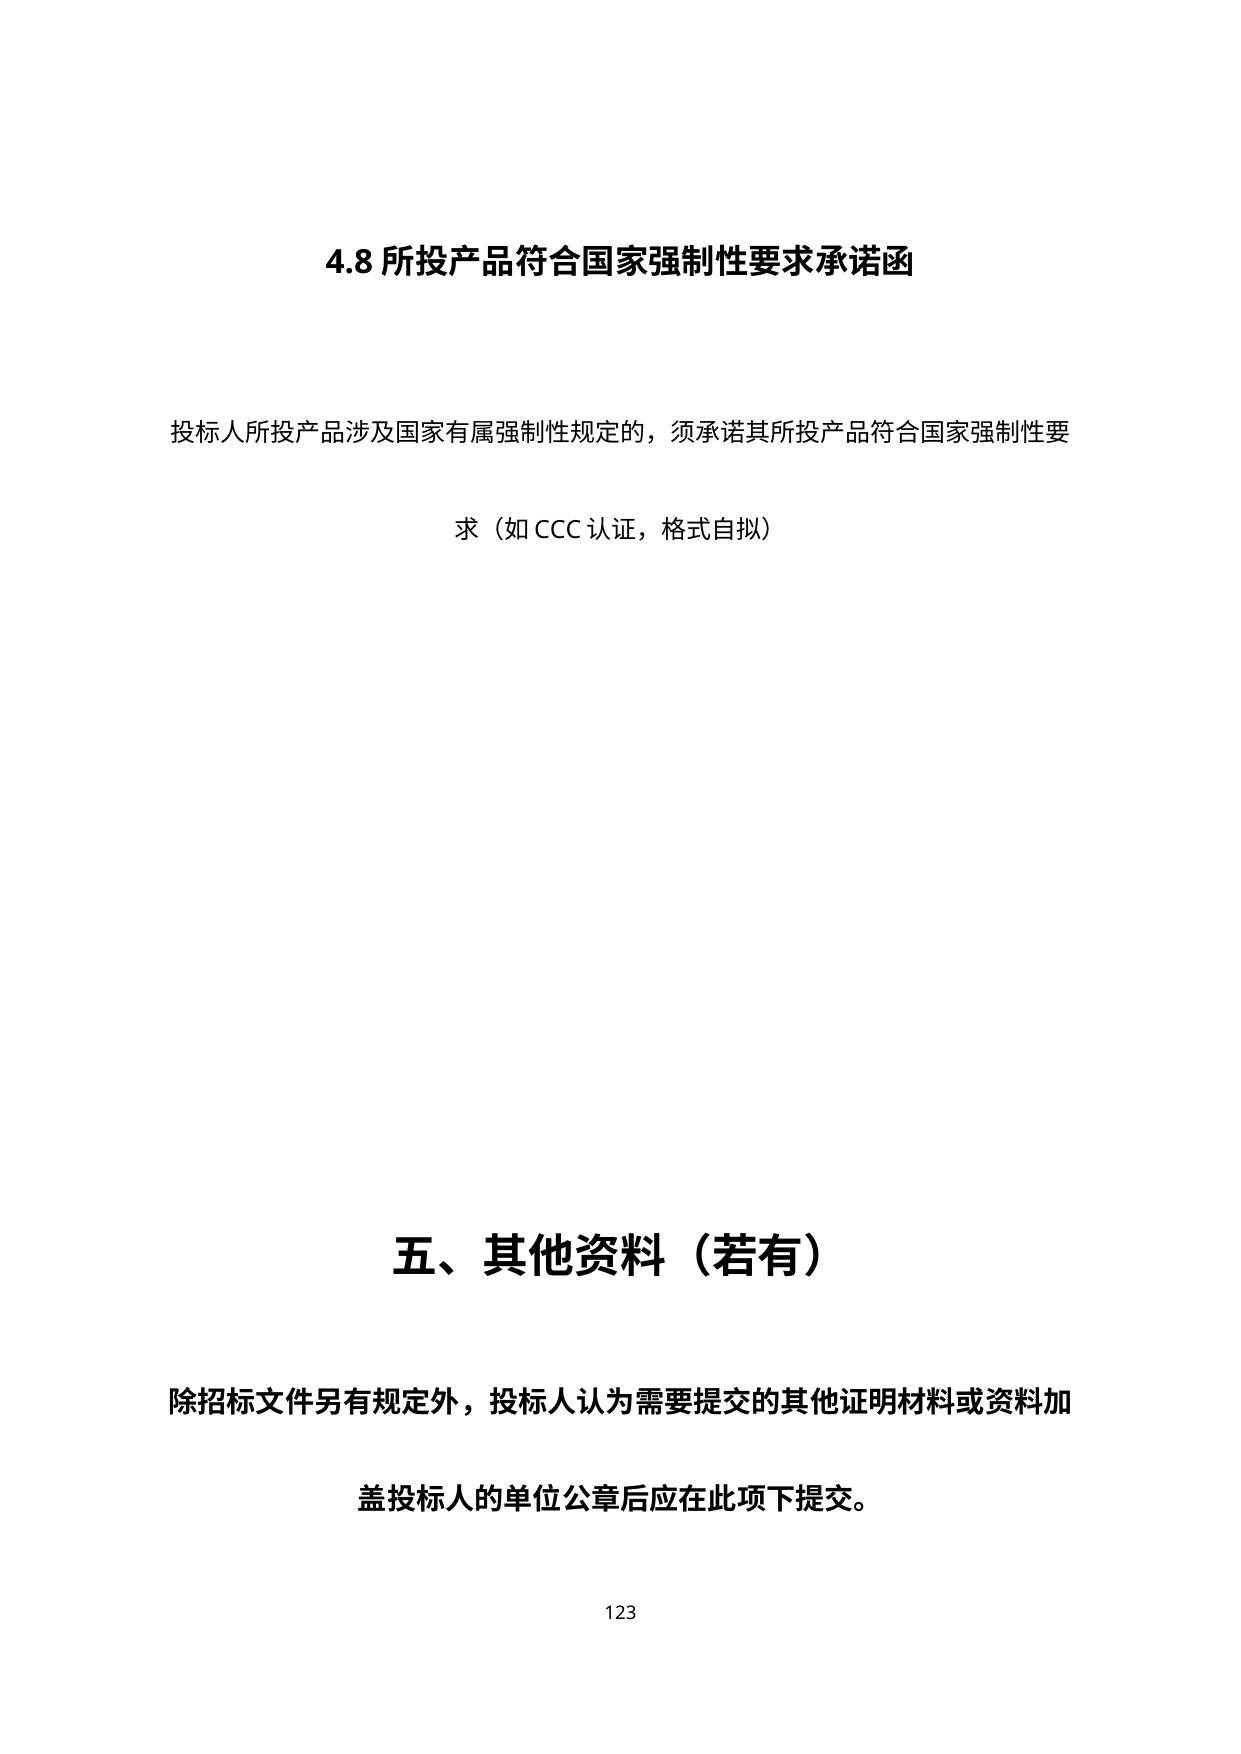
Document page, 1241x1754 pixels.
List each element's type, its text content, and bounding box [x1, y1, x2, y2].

text 除招标文件另有规定外，投标人认为需要提交的其他证明材料或资料加盖投标人的单位公章后应在此项下提交。 [165, 1367, 1075, 1529]
text 五、其他资料（若有） [165, 1204, 1075, 1301]
text 4.8 所投产品符合国家强制性要求承诺函 [165, 227, 1075, 292]
text 投标人所投产品涉及国家有属强制性规定的，须承诺其所投产品符合国家强制性要求（如CCC认证，格式自拟） [165, 398, 1075, 560]
